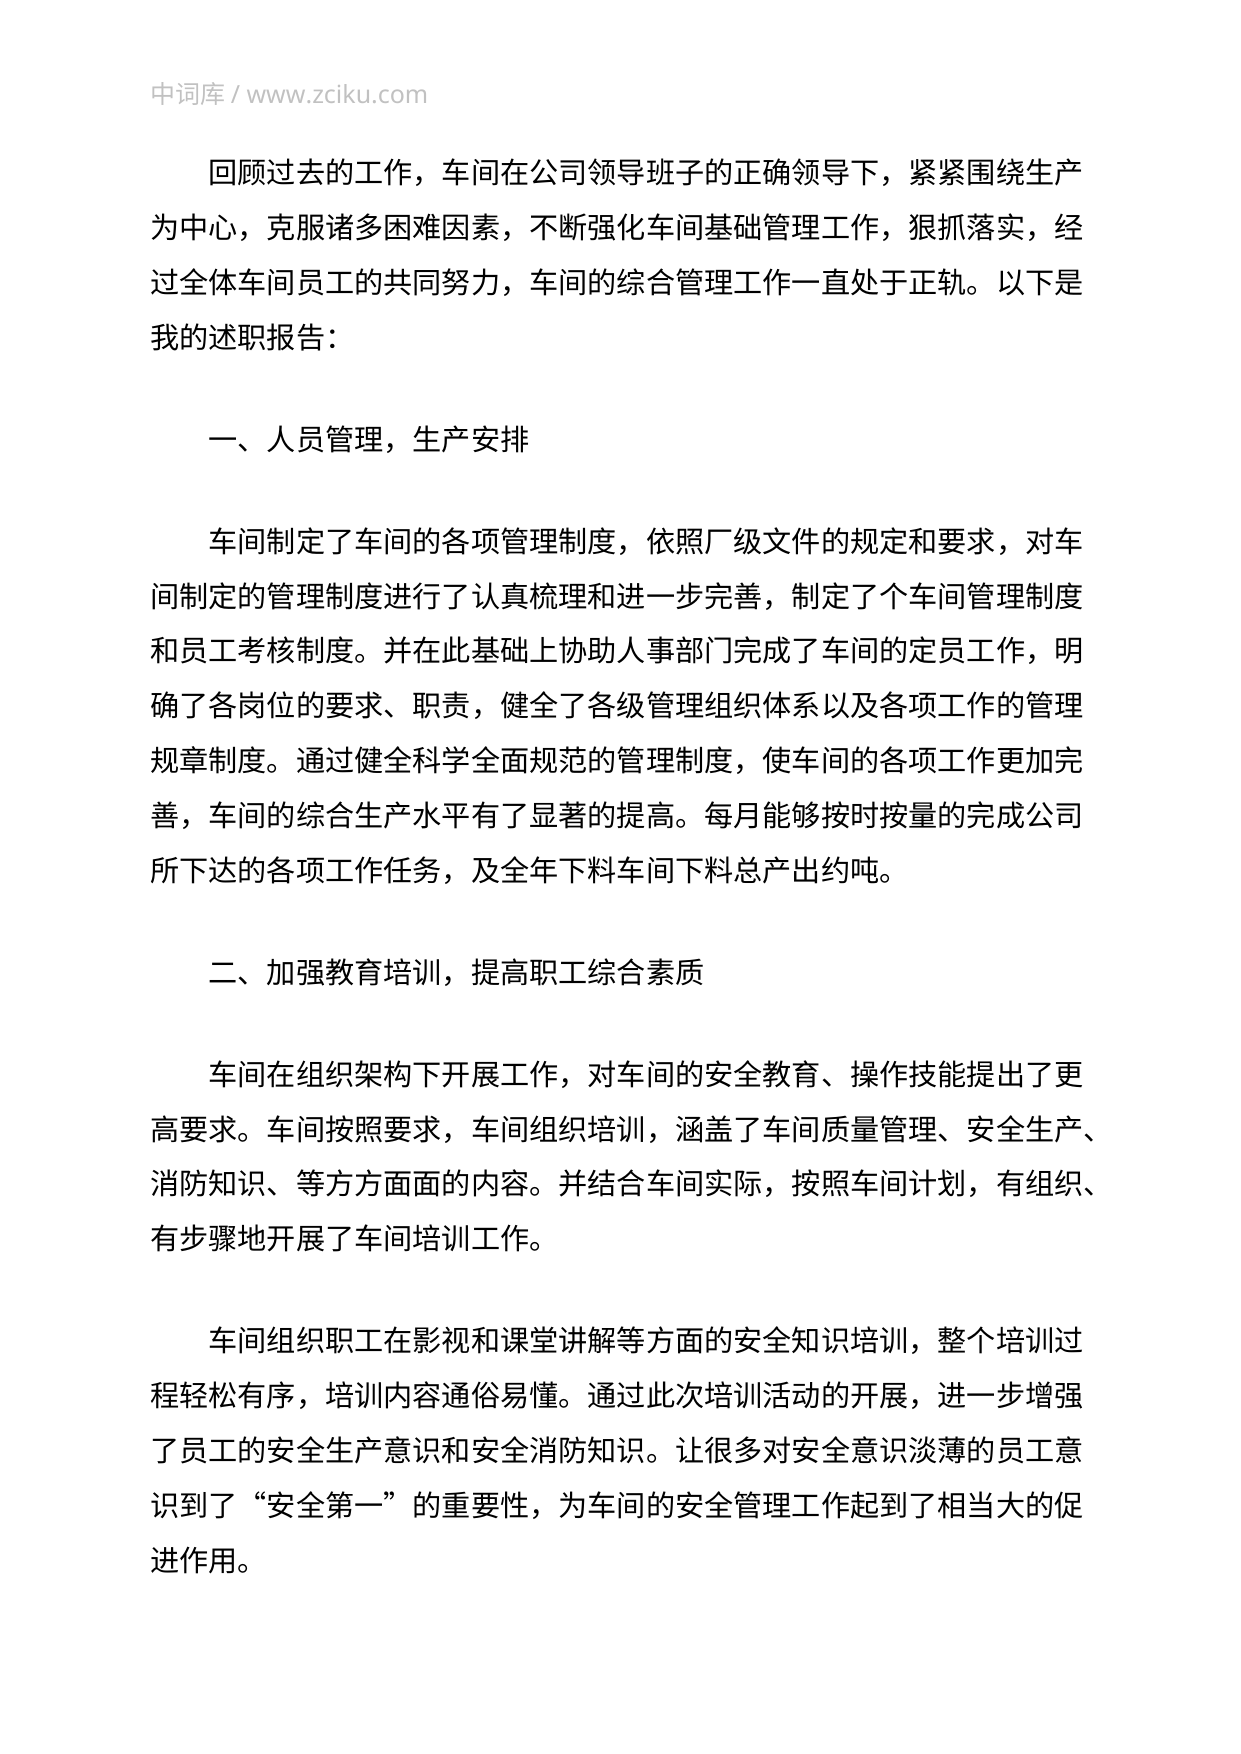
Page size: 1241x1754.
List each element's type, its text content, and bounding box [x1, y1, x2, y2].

text 二、加强教育培训，提高职工综合素质 [150, 949, 1090, 992]
text 回顾过去的工作，车间在公司领导班子的正确领导下，紧紧围绕生产为中心，克服诸多困难因素，不断强化车间基础管理工作，狠抓落实，经过全体车间员工的共同努力，车间的综合管理工作一直处于正轨。以下是我的述职报告： [150, 150, 1090, 357]
text 一、人员管理，生产安排 [150, 416, 1090, 459]
text 车间组织职工在影视和课堂讲解等方面的安全知识培训，整个培训过程轻松有序，培训内容通俗易懂。通过此次培训活动的开展，进一步增强了员工的安全生产意识和安全消防知识。让很多对安全意识淡薄的员工意识到了“安全第一”的重要性，为车间的安全管理工作起到了相当大的促进作用。 [150, 1318, 1090, 1579]
text 车间在组织架构下开展工作，对车间的安全教育、操作技能提出了更高要求。车间按照要求，车间组织培训，涵盖了车间质量管理、安全生产、消防知识、等方方面面的内容。并结合车间实际，按照车间计划，有组织、有步骤地开展了车间培训工作。 [150, 1051, 1090, 1258]
text 车间制定了车间的各项管理制度，依照厂级文件的规定和要求，对车间制定的管理制度进行了认真梳理和进一步完善，制定了个车间管理制度和员工考核制度。并在此基础上协助人事部门完成了车间的定员工作，明确了各岗位的要求、职责，健全了各级管理组织体系以及各项工作的管理规章制度。通过健全科学全面规范的管理制度，使车间的各项工作更加完善，车间的综合生产水平有了显著的提高。每月能够按时按量的完成公司所下达的各项工作任务，及全年下料车间下料总产出约吨。 [150, 518, 1090, 890]
